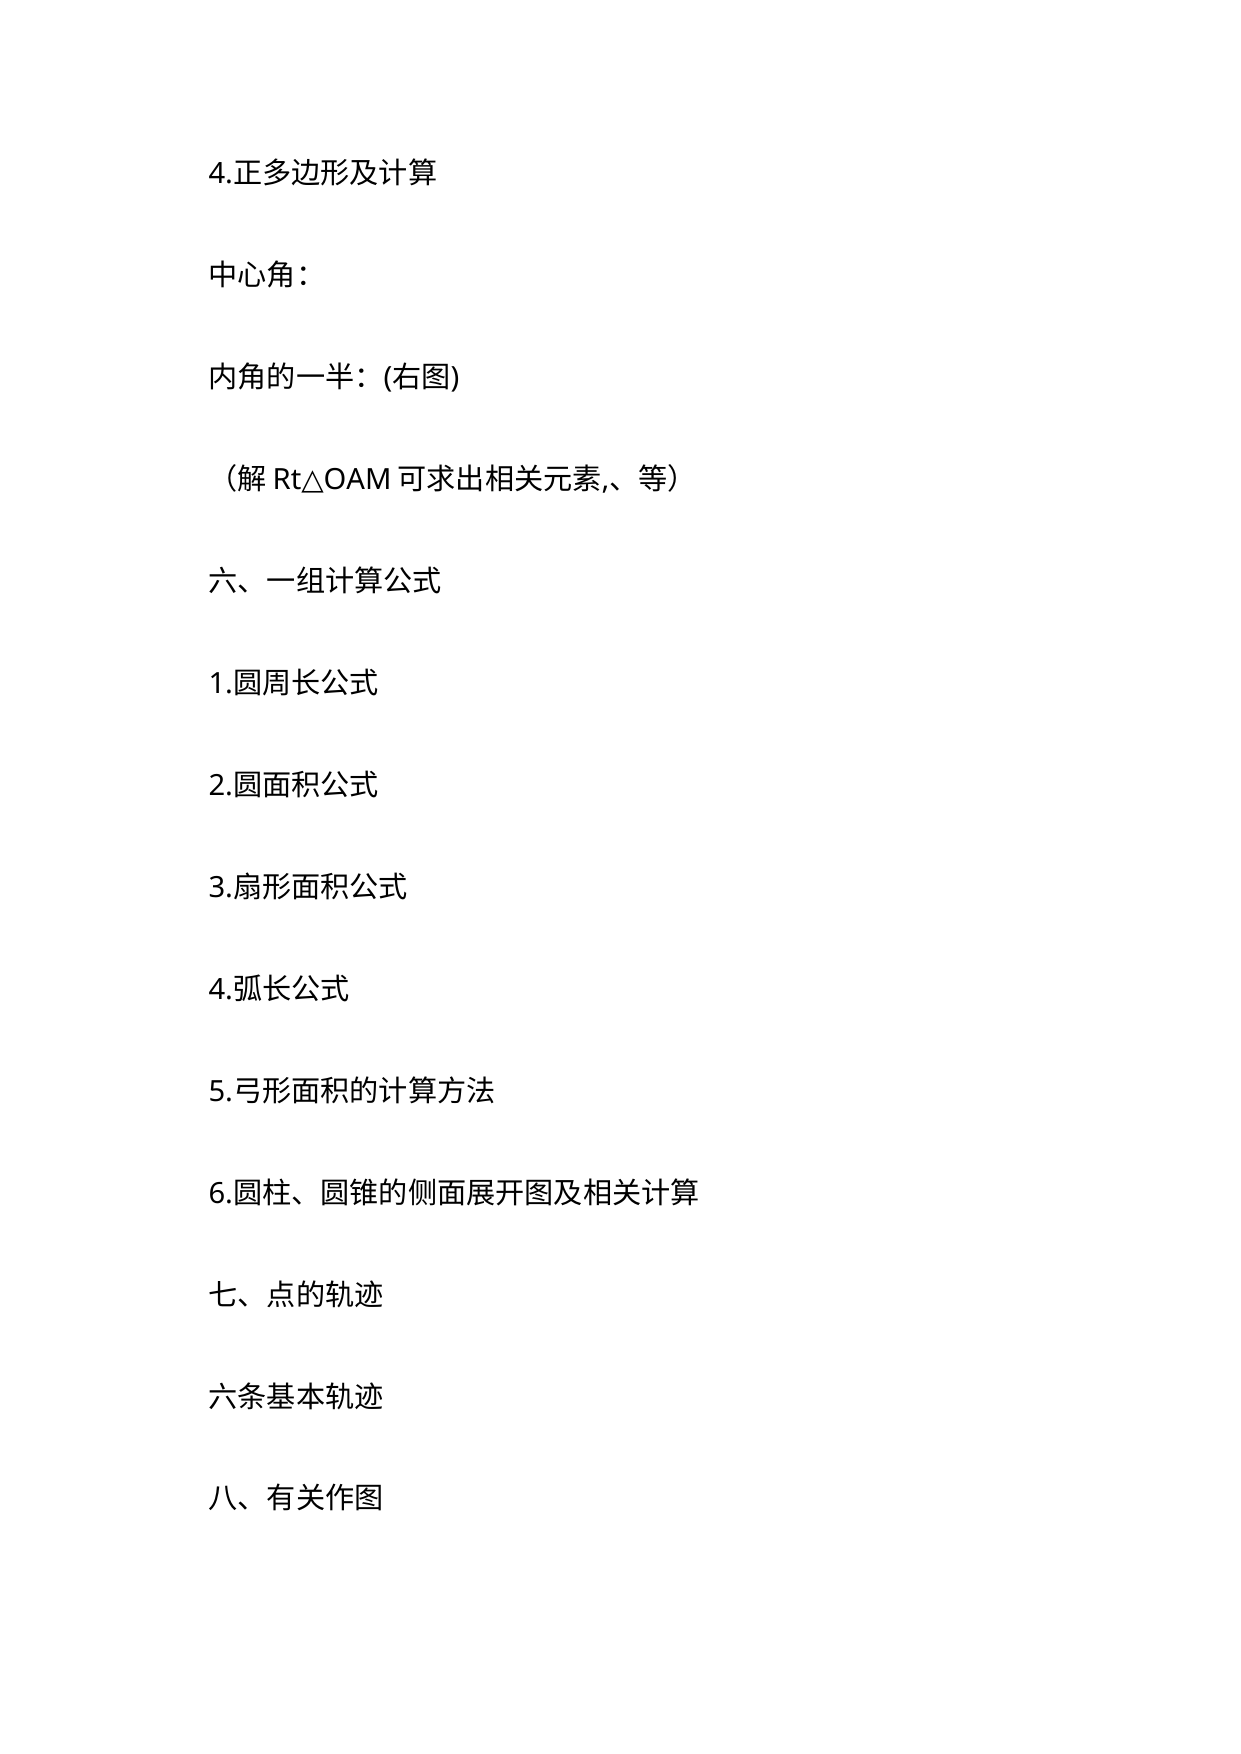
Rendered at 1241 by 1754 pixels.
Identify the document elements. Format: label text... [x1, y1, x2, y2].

text 中心角： [150, 252, 1090, 294]
text 六、一组计算公式 [150, 558, 1090, 600]
text 4.正多边形及计算 [150, 150, 1090, 192]
text 5.弓形面积的计算方法 [150, 1067, 1090, 1110]
text 八、有关作图 [150, 1475, 1090, 1517]
text 六条基本轨迹 [150, 1373, 1090, 1415]
text 6.圆柱、圆锥的侧面展开图及相关计算 [150, 1169, 1090, 1212]
text 内角的一半：(右图) [150, 354, 1090, 396]
text 3.扇形面积公式 [150, 863, 1090, 906]
text 七、点的轨迹 [150, 1271, 1090, 1314]
text 2.圆面积公式 [150, 761, 1090, 804]
text （解Rt△OAM可求出相关元素,、等） [150, 456, 1090, 498]
text 4.弧长公式 [150, 965, 1090, 1008]
text 1.圆周长公式 [150, 659, 1090, 702]
